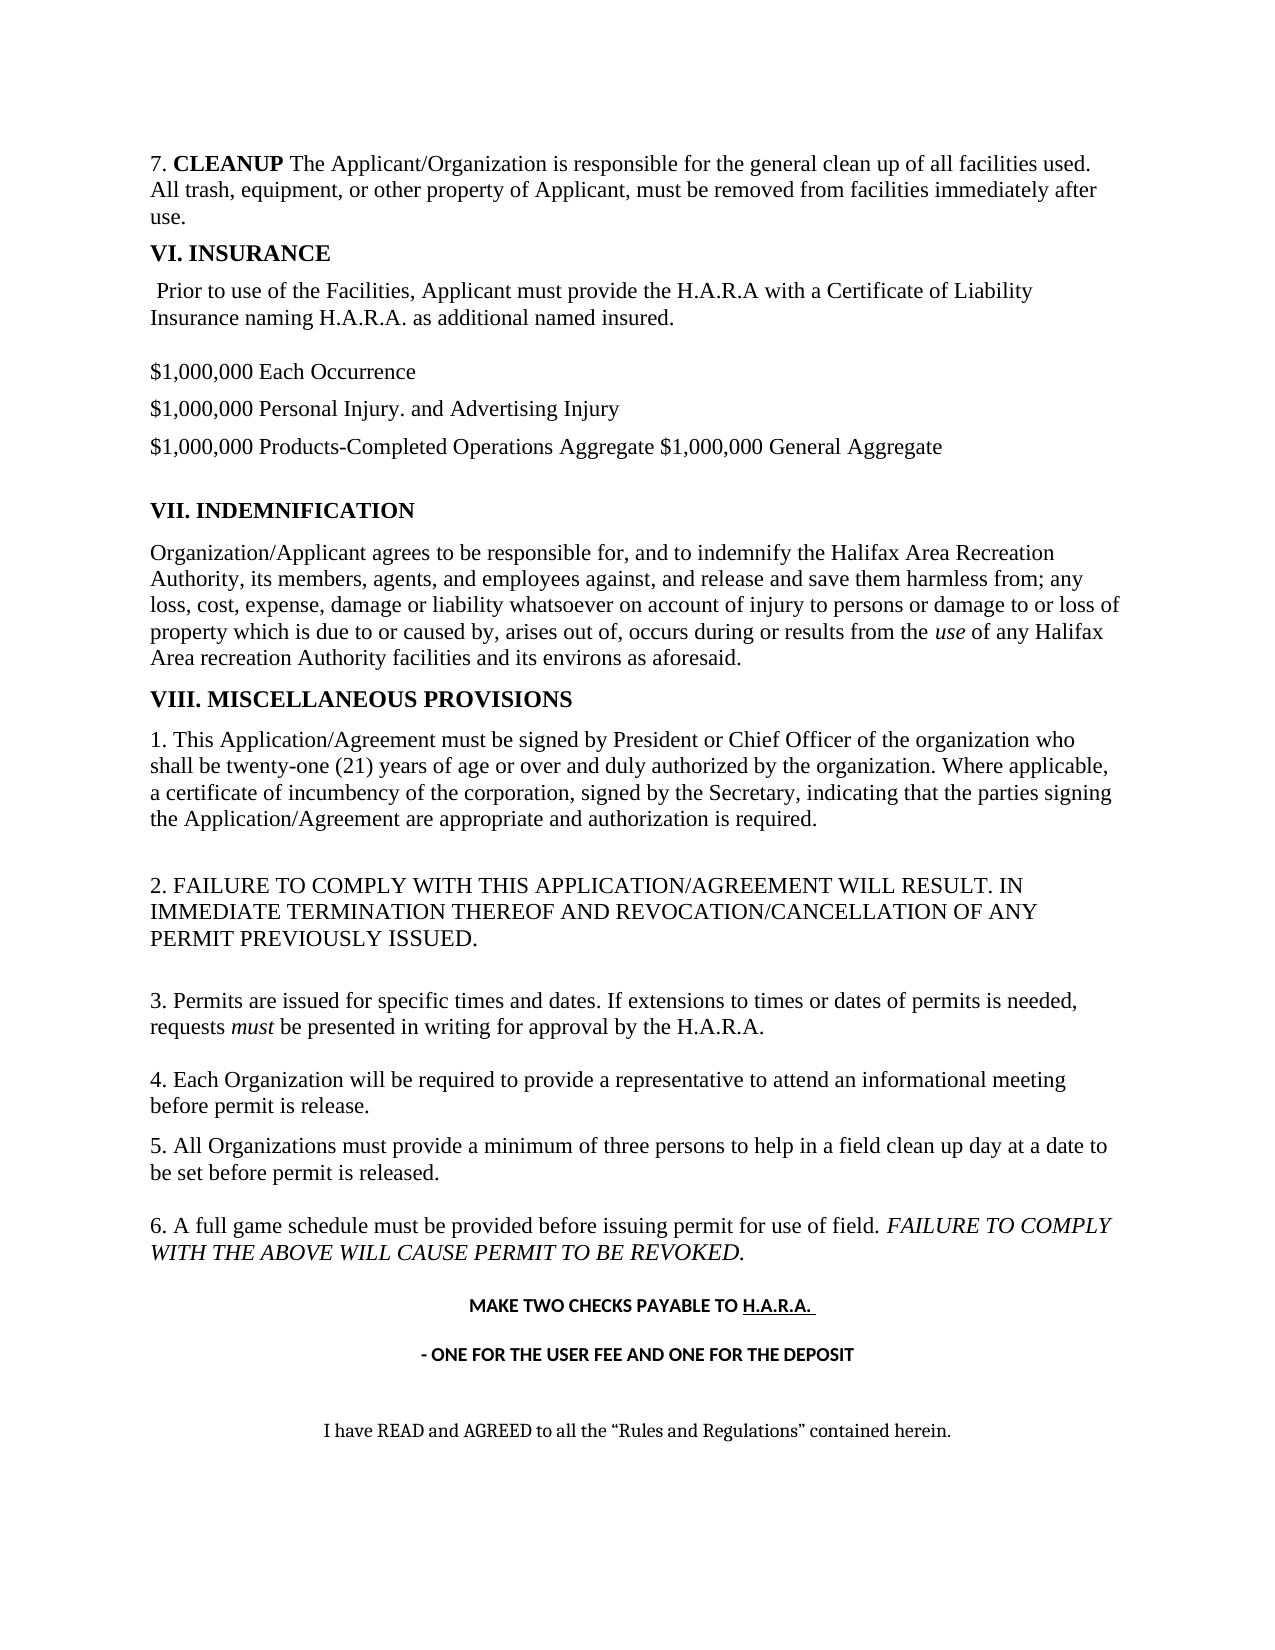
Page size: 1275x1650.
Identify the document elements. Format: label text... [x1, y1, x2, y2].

text MAKE TWO CHECKS PAYABLE TO H.A.R.A. [150, 1293, 1125, 1317]
subtitle I have READ and AGREED to all the “Rules and Regulations” contained herein. [150, 1420, 1125, 1443]
text 7. CLEANUP The Applicant/Organization is responsible for the general clean up of all facilities used. All trash, equipment, or other property of Applicant, must be removed from facilities immediately after use. [150, 150, 1125, 229]
text 2. FAILURE TO COMPLY WITH THIS APPLICATION/AGREEMENT WILL RESULT. IN IMMEDIATE TERMINATION THEREOF AND REVOCATION/CANCELLATION OF ANY PERMIT PREVIOUSLY ISSUED. [150, 872, 1125, 952]
text Prior to use of the Facilities, Applicant must provide the H.A.R.A with a Certificate of Liability Insurance naming H.A.R.A. as additional named insured. [150, 277, 1125, 330]
text VII. INDEMNIFICATION [150, 498, 1125, 524]
text 3. Permits are issued for specific times and dates. If extensions to times or dates of permits is needed, requests must be presented in writing for approval by the H.A.R.A. [150, 987, 1125, 1040]
text $1,000,000 Each Occurrence [150, 358, 1125, 384]
text - ONE FOR THE USER FEE AND ONE FOR THE DEPOSIT [150, 1342, 1125, 1367]
text 6. A full game schedule must be provided before issuing permit for use of field. FAILURE TO COMPLY WITH THE ABOVE WILL CAUSE PERMIT TO BE REVOKED. [150, 1212, 1125, 1266]
text 4. Each Organization will be required to provide a representative to attend an informational meeting before permit is release. [150, 1066, 1125, 1119]
text VI. INSURANCE [150, 239, 1125, 267]
text 1. This Application/Agreement must be signed by President or Chief Officer of the organization who shall be twenty-one (21) years of age or over and duly authorized by the organization. Where applicable, a certificate of incumbency of the corporation, signed by the Secretary, indicating that the parties signing the Application/Agreement are appropriate and authorization is required. [150, 726, 1125, 831]
text Organization/Applicant agrees to be responsible for, and to indemnify the Halifax Area Recreation Authority, its members, agents, and employees against, and release and save them harmless from; any loss, cost, expense, damage or liability whatsoever on account of injury to persons or damage to or loss of property which is due to or caused by, arises out of, occurs during or results from the use of any Halifax Area recreation Authority facilities and its environs as aforesaid. [150, 539, 1125, 671]
text $1,000,000 Personal Injury. and Advertising Injury [150, 394, 1125, 421]
text VIII. MISCELLANEOUS PROVISIONS [150, 685, 1125, 713]
text $1,000,000 Products-Completed Operations Aggregate $1,000,000 General Aggregate [150, 433, 1125, 459]
text 5. All Organizations must provide a minimum of three persons to help in a field clean up day at a date to be set before permit is released. [150, 1133, 1125, 1185]
